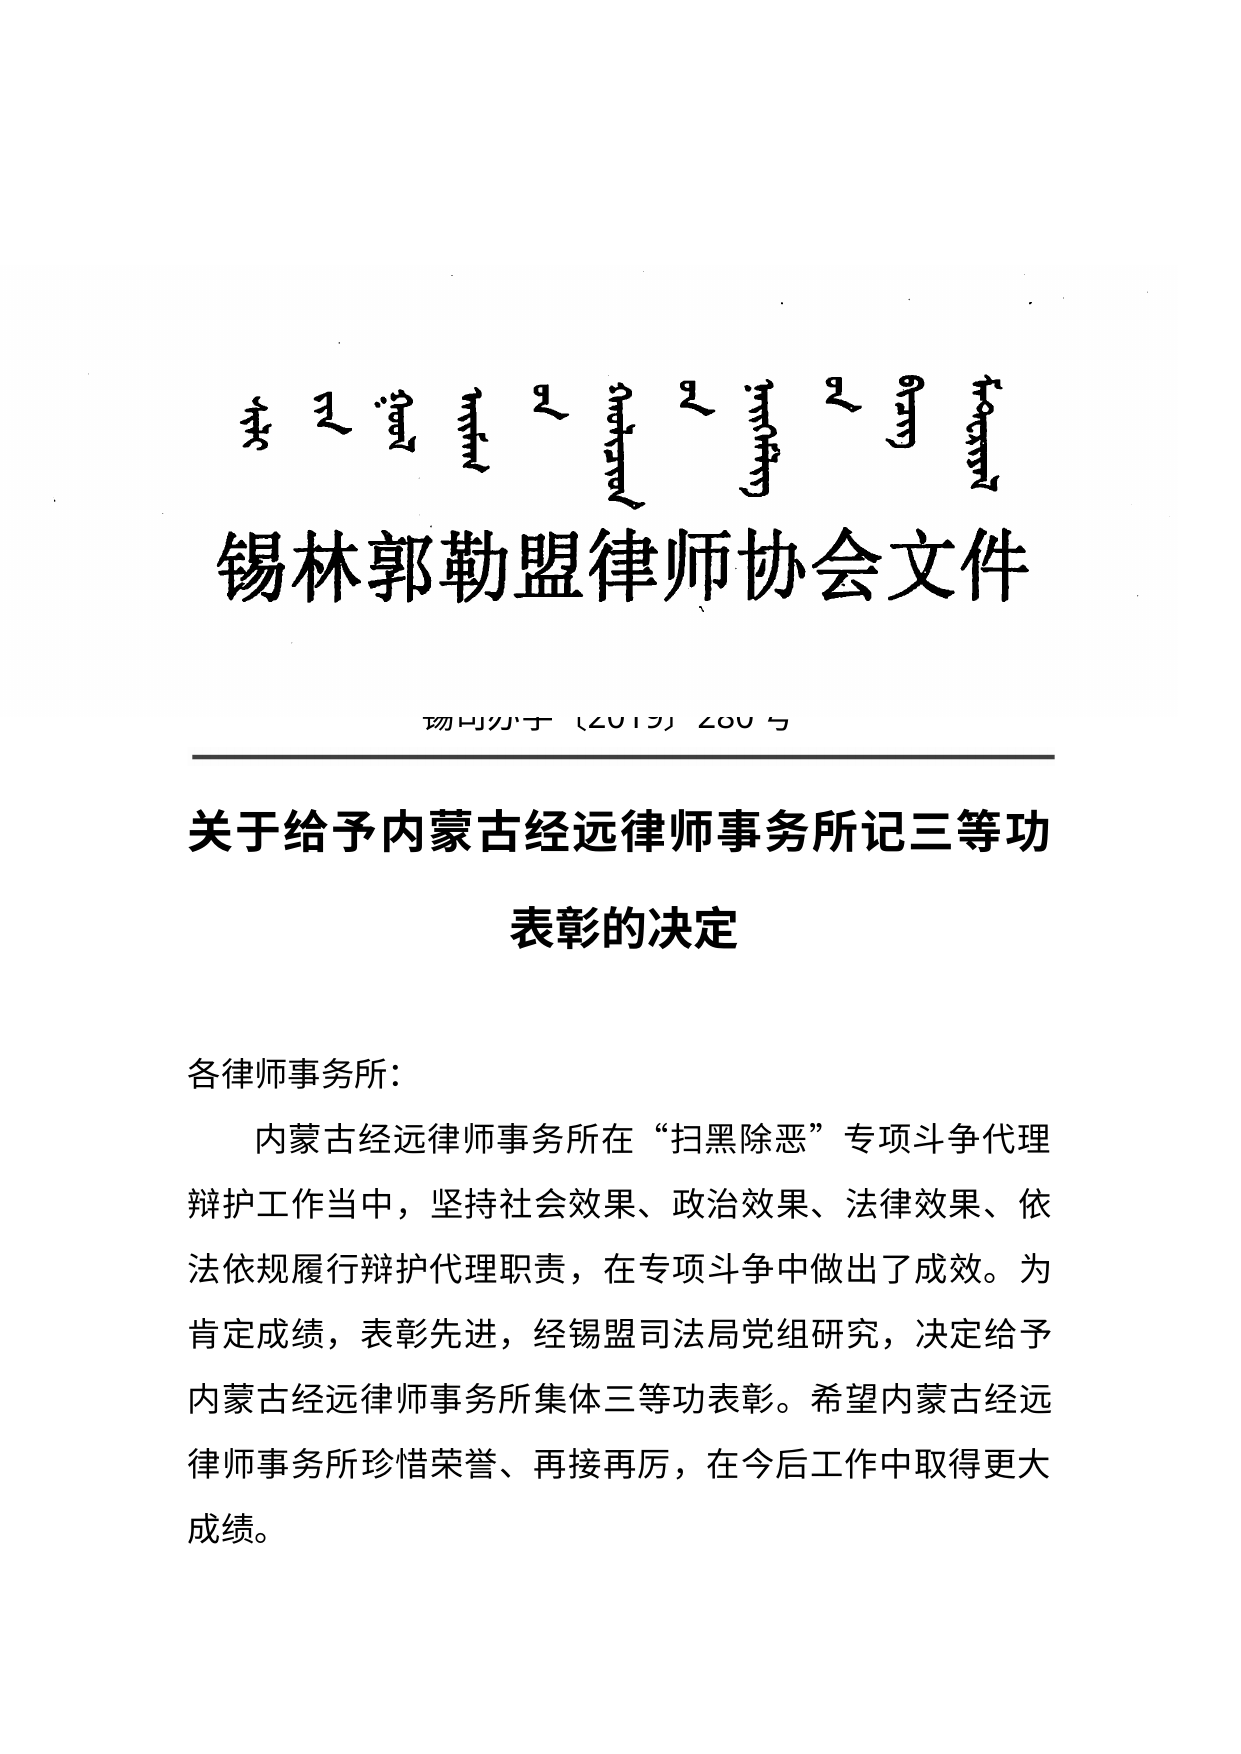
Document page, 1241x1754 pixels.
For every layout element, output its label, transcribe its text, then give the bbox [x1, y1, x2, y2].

text 各律师事务所： [187, 1039, 1053, 1104]
text 内蒙古经远律师事务所在“扫黑除恶”专项斗争代理辩护工作当中，坚持社会效果、政治效果、法律效果、依法依规履行辩护代理职责，在专项斗争中做出了成效。为肯定成绩，表彰先进，经锡盟司法局党组研究，决定给予内蒙古经远律师事务所集体三等功表彰。希望内蒙古经远律师事务所珍惜荣誉、再接再厉，在今后工作中取得更大成绩。 [187, 1104, 1053, 1559]
picture [0, 265, 1179, 717]
text 锡司办字〔2019〕280号 [187, 717, 1053, 747]
text 关于给予内蒙古经远律师事务所记三等功表彰的决定 [187, 779, 1053, 974]
